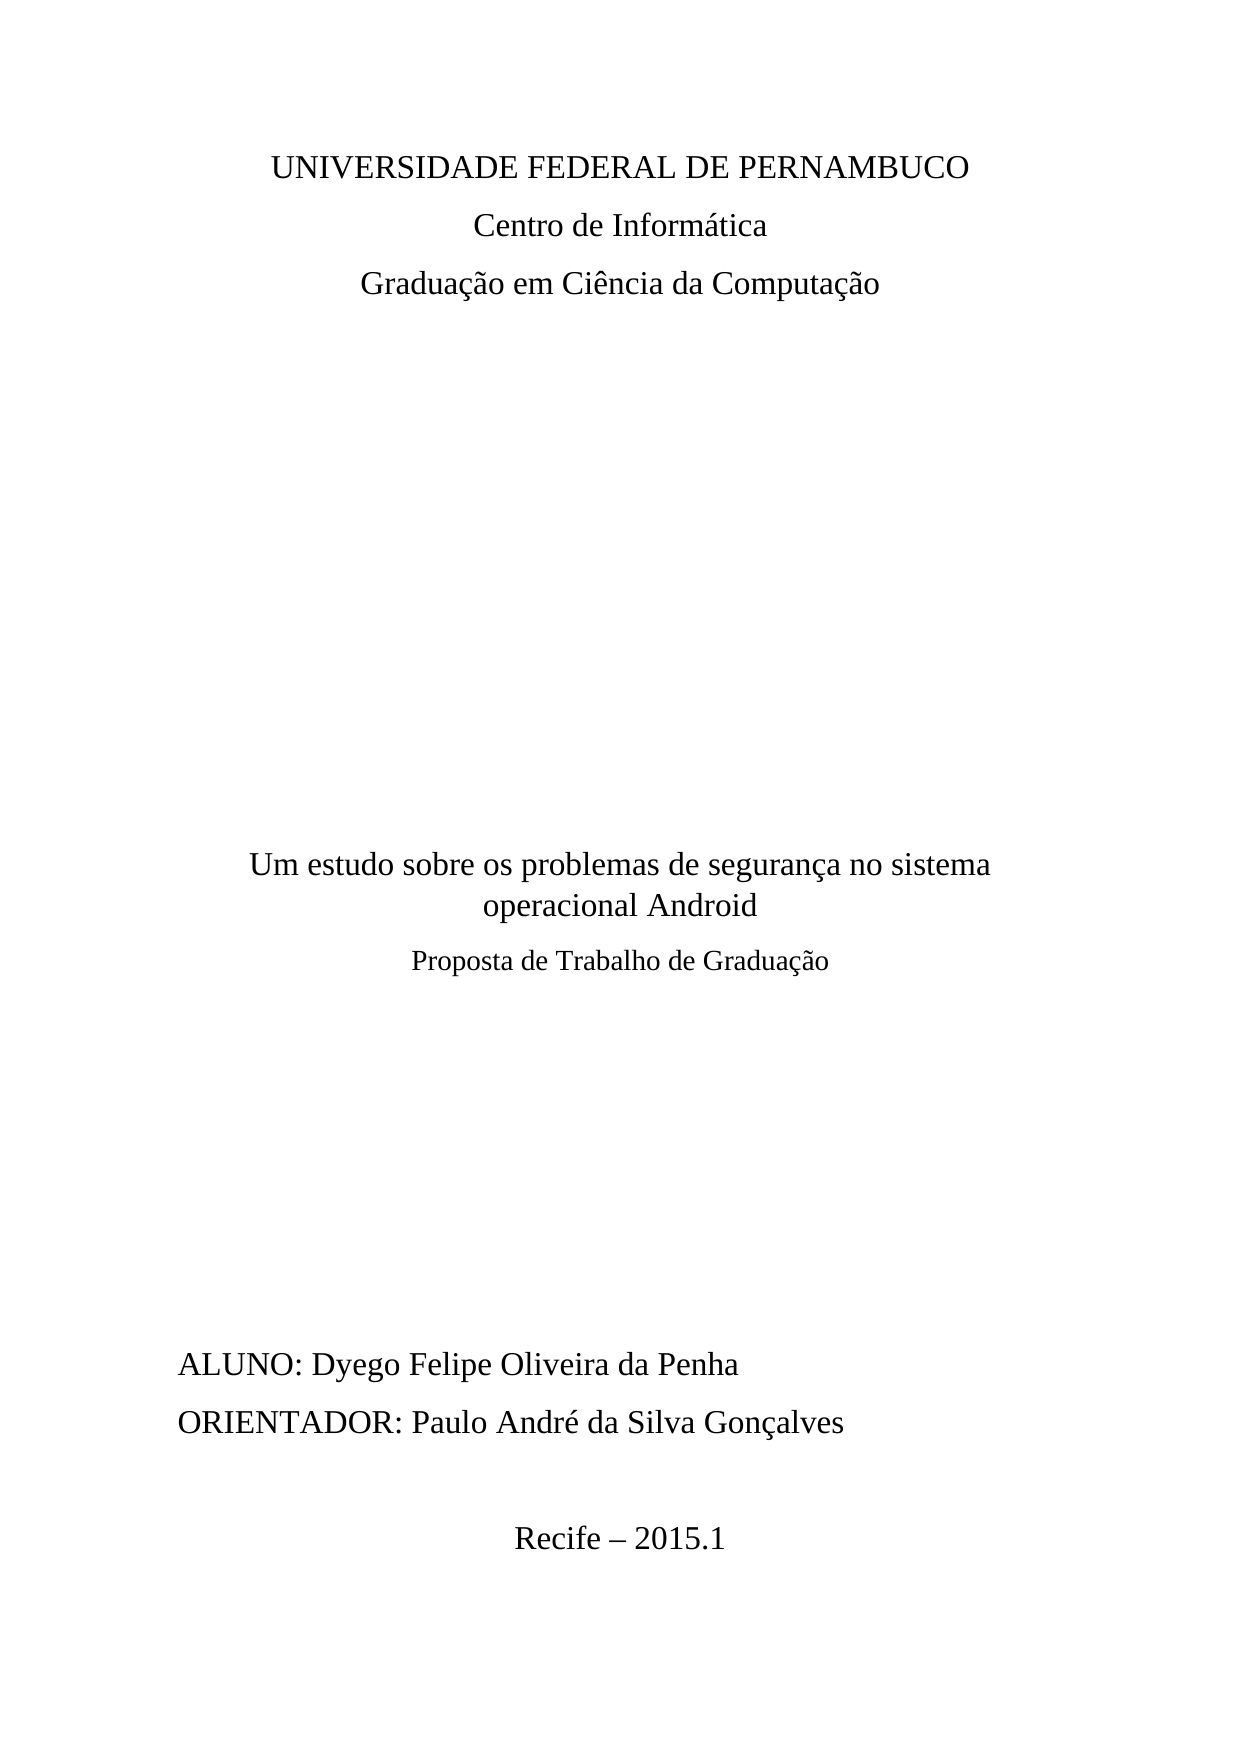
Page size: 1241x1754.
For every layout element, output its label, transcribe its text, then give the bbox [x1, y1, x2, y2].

text Recife – 2015.1 [177, 1518, 1063, 1557]
text Um estudo sobre os problemas de segurança no sistema operacional Android [177, 844, 1063, 923]
text Proposta de Trabalho de Graduação [177, 943, 1063, 977]
text Graduação em Ciência da Computação [177, 264, 1063, 302]
text ALUNO: Dyego Felipe Oliveira da Penha [177, 1344, 1063, 1382]
text UNIVERSIDADE FEDERAL DE PERNAMBUCO [177, 148, 1063, 186]
text ORIENTADOR: Paulo André da Silva Gonçalves [177, 1402, 1063, 1441]
text Centro de Informática [177, 206, 1063, 244]
